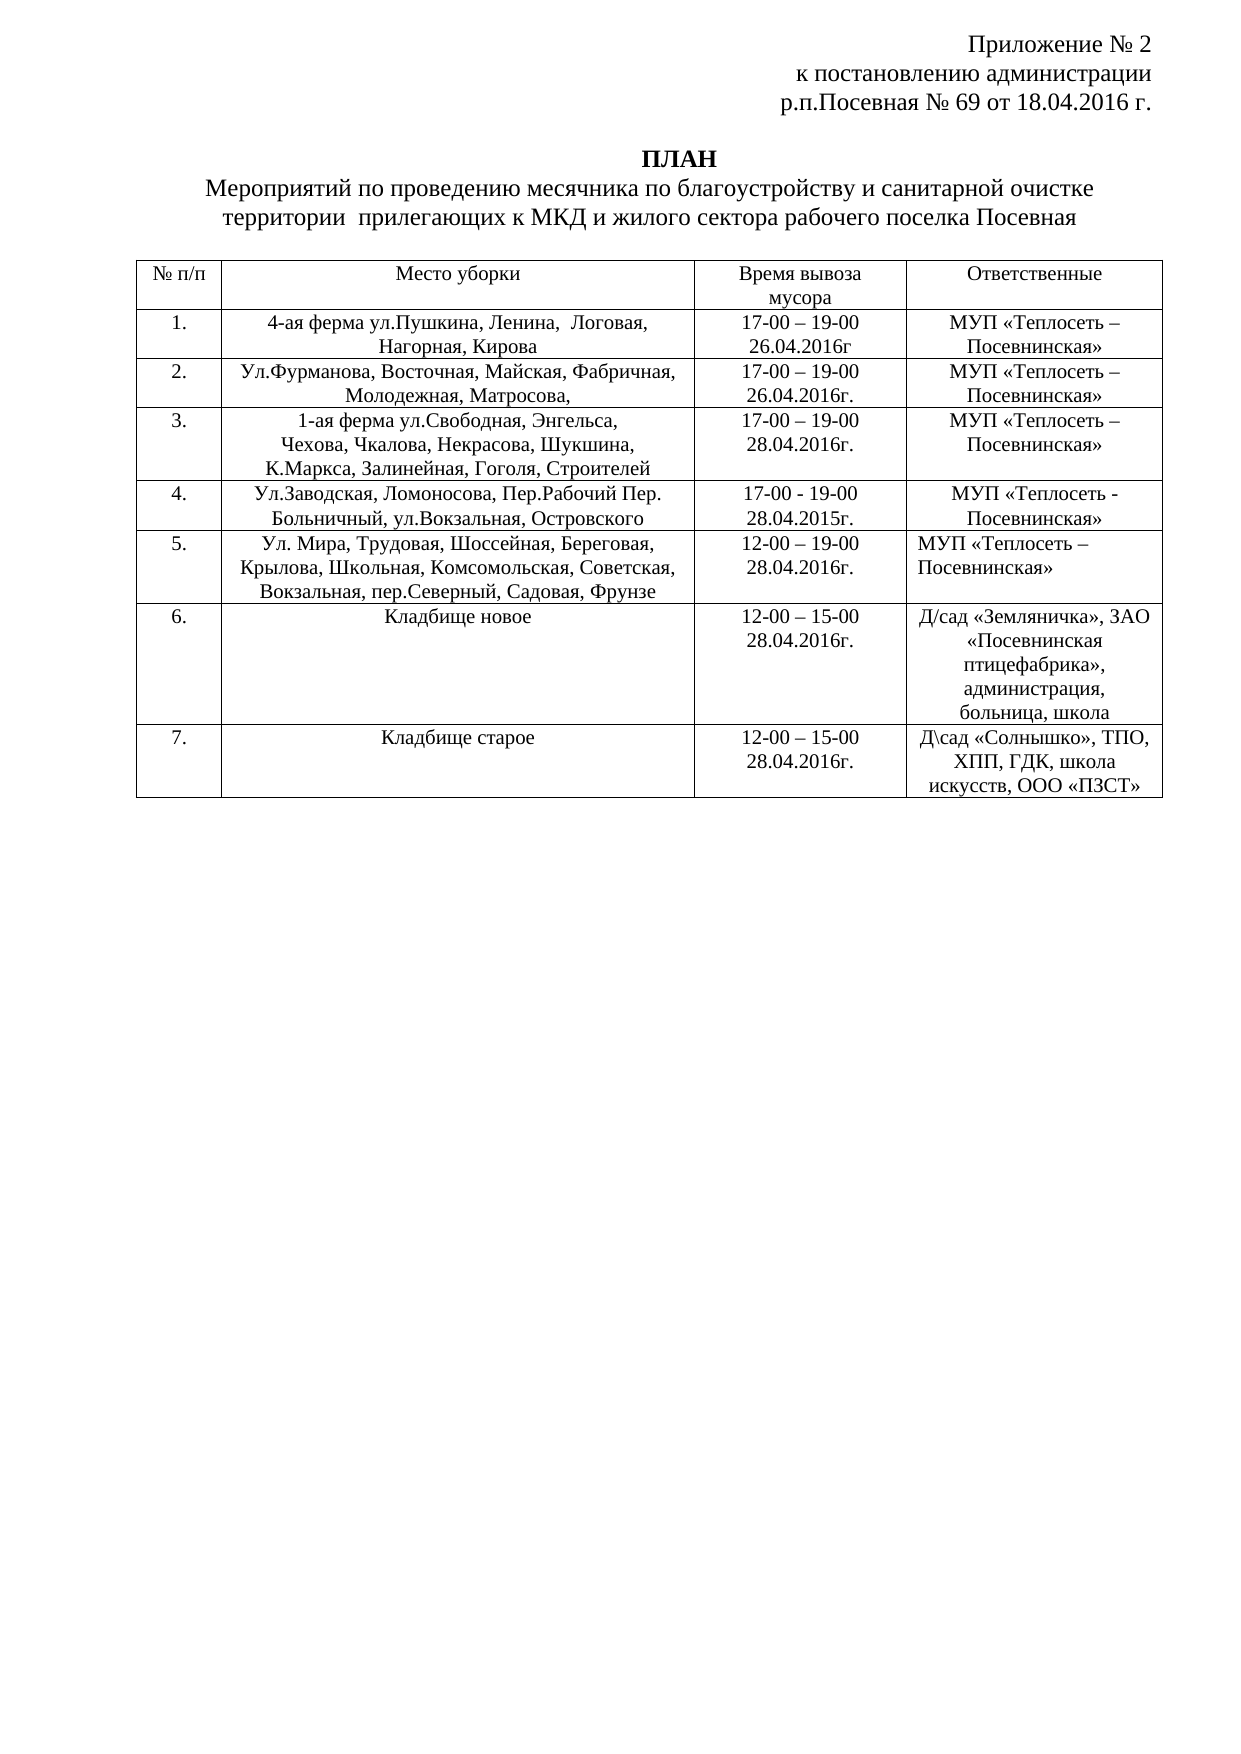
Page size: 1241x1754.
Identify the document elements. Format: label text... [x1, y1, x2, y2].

table_cell 12-00 – 15-00 28.04.2016г. [695, 604, 906, 724]
table_cell 17-00 - 19-00 28.04.2015г. [695, 481, 906, 529]
table_cell 12-00 – 15-00 28.04.2016г. [695, 725, 906, 797]
table_header Место уборки [222, 261, 694, 309]
table_cell Ул. Мира, Трудовая, Шоссейная, Береговая, Крылова, Школьная, Комсомольская, Советская, Вокзальная, пер.Северный, Садовая, Фрунзе [222, 531, 694, 603]
table_cell Ул.Фурманова, Восточная, Майская, Фабричная, Молодежная, Матросова, [222, 359, 694, 407]
text Мероприятий по проведению месячника по благоустройству и санитарной очистке территории прилегающих к МКД и жилого сектора рабочего поселка Посевная [148, 173, 1152, 231]
table_cell 12-00 – 19-00 28.04.2016г. [695, 531, 906, 603]
table_cell Д\сад «Солнышко», ТПО, ХПП, ГДК, школа искусств, ООО «ПЗСТ» [907, 725, 1162, 797]
table_cell 2. [137, 359, 221, 407]
table_cell Кладбище старое [222, 725, 694, 797]
table_cell 4. [137, 481, 221, 529]
table_header Ответственные [907, 261, 1162, 309]
table_cell 1. [137, 310, 221, 358]
table_cell МУП «Теплосеть -Посевнинская» [907, 481, 1162, 529]
table_cell 5. [137, 531, 221, 603]
table_cell МУП «Теплосеть –Посевнинская» [907, 310, 1162, 358]
table_header Время вывоза мусора [695, 261, 906, 309]
text к постановлению администрации [148, 58, 1152, 87]
table_cell 17-00 – 19-00 26.04.2016г [695, 310, 906, 358]
table_cell МУП «Теплосеть –Посевнинская» [907, 531, 1162, 603]
text р.п.Посевная № 69 от 18.04.2016 г. [148, 87, 1152, 116]
table_cell Д/сад «Земляничка», ЗАО «Посевнинская птицефабрика», администрация, больница, школа [907, 604, 1162, 724]
table_cell 4-ая ферма ул.Пушкина, Ленина, Логовая, Нагорная, Кирова [222, 310, 694, 358]
text ПЛАН [148, 144, 1152, 173]
table_cell 17-00 – 19-00 26.04.2016г. [695, 359, 906, 407]
table_cell Кладбище новое [222, 604, 694, 724]
table_cell 1-ая ферма ул.Свободная, Энгельса, Чехова, Чкалова, Некрасова, Шукшина, К.Маркса, Залинейная, Гоголя, Строителей [222, 408, 694, 480]
table_cell 3. [137, 408, 221, 480]
table_cell 17-00 – 19-00 28.04.2016г. [695, 408, 906, 480]
table_cell МУП «Теплосеть –Посевнинская» [907, 408, 1162, 480]
table_cell МУП «Теплосеть –Посевнинская» [907, 359, 1162, 407]
text Приложение № 2 [148, 29, 1152, 58]
table_cell Ул.Заводская, Ломоносова, Пер.Рабочий Пер. Больничный, ул.Вокзальная, Островского [222, 481, 694, 529]
table_cell 6. [137, 604, 221, 724]
table_cell 7. [137, 725, 221, 797]
table_header № п/п [137, 261, 221, 309]
